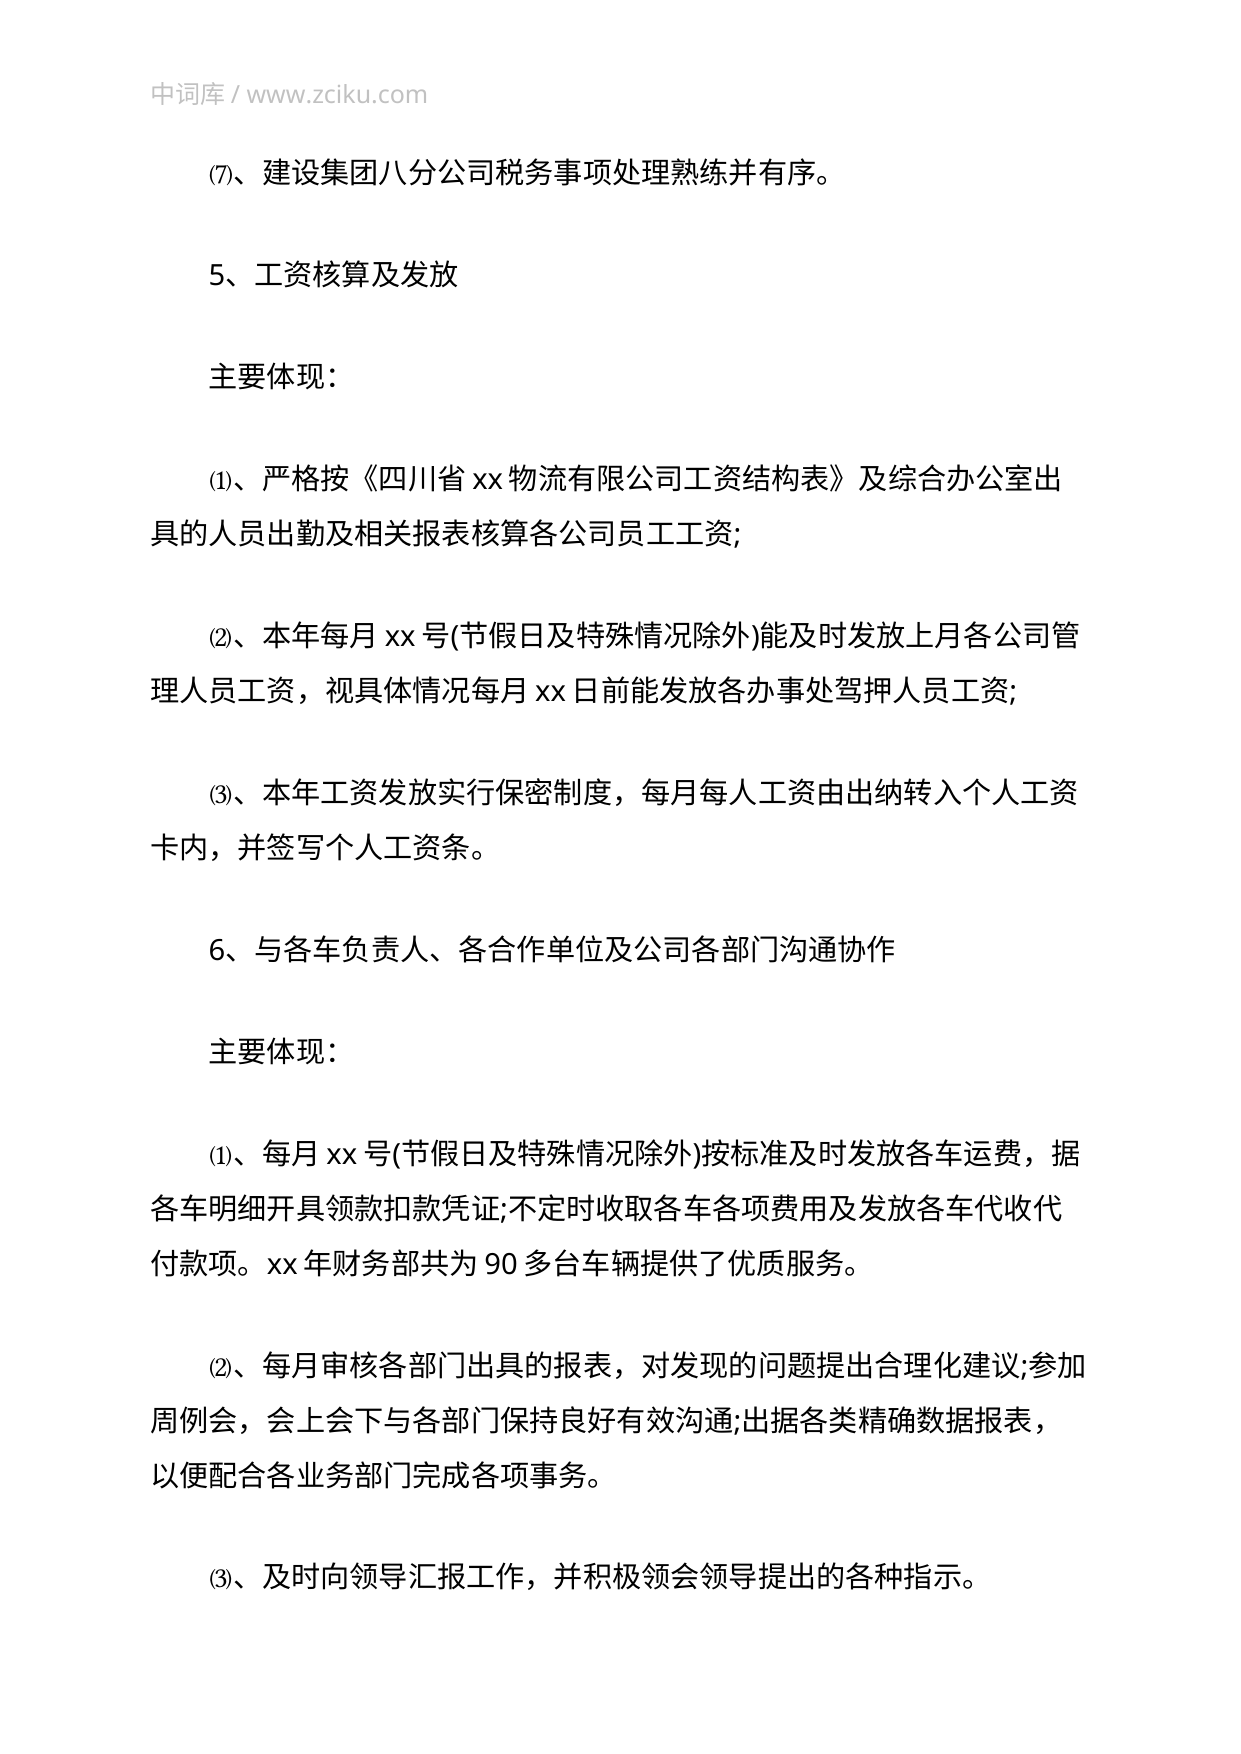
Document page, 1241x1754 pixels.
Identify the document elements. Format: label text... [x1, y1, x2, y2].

text ⑵、本年每月xx号(节假日及特殊情况除外)能及时发放上月各公司管理人员工资，视具体情况每月xx日前能发放各办事处驾押人员工资; [150, 613, 1090, 710]
text 5、工资核算及发放 [150, 252, 1090, 294]
text 6、与各车负责人、各合作单位及公司各部门沟通协作 [150, 926, 1090, 969]
text ⑶、及时向领导汇报工作，并积极领会领导提出的各种指示。 [150, 1554, 1090, 1596]
text ⑺、建设集团八分公司税务事项处理熟练并有序。 [150, 150, 1090, 192]
text 主要体现： [150, 1028, 1090, 1071]
text ⑴、严格按《四川省xx物流有限公司工资结构表》及综合办公室出具的人员出勤及相关报表核算各公司员工工资; [150, 456, 1090, 553]
text 主要体现： [150, 354, 1090, 396]
text ⑶、本年工资发放实行保密制度，每月每人工资由出纳转入个人工资卡内，并签写个人工资条。 [150, 770, 1090, 867]
text ⑴、每月xx号(节假日及特殊情况除外)按标准及时发放各车运费，据各车明细开具领款扣款凭证;不定时收取各车各项费用及发放各车代收代付款项。xx年财务部共为90多台车辆提供了优质服务。 [150, 1130, 1090, 1283]
text ⑵、每月审核各部门出具的报表，对发现的问题提出合理化建议;参加周例会，会上会下与各部门保持良好有效沟通;出据各类精确数据报表，以便配合各业务部门完成各项事务。 [150, 1342, 1090, 1494]
